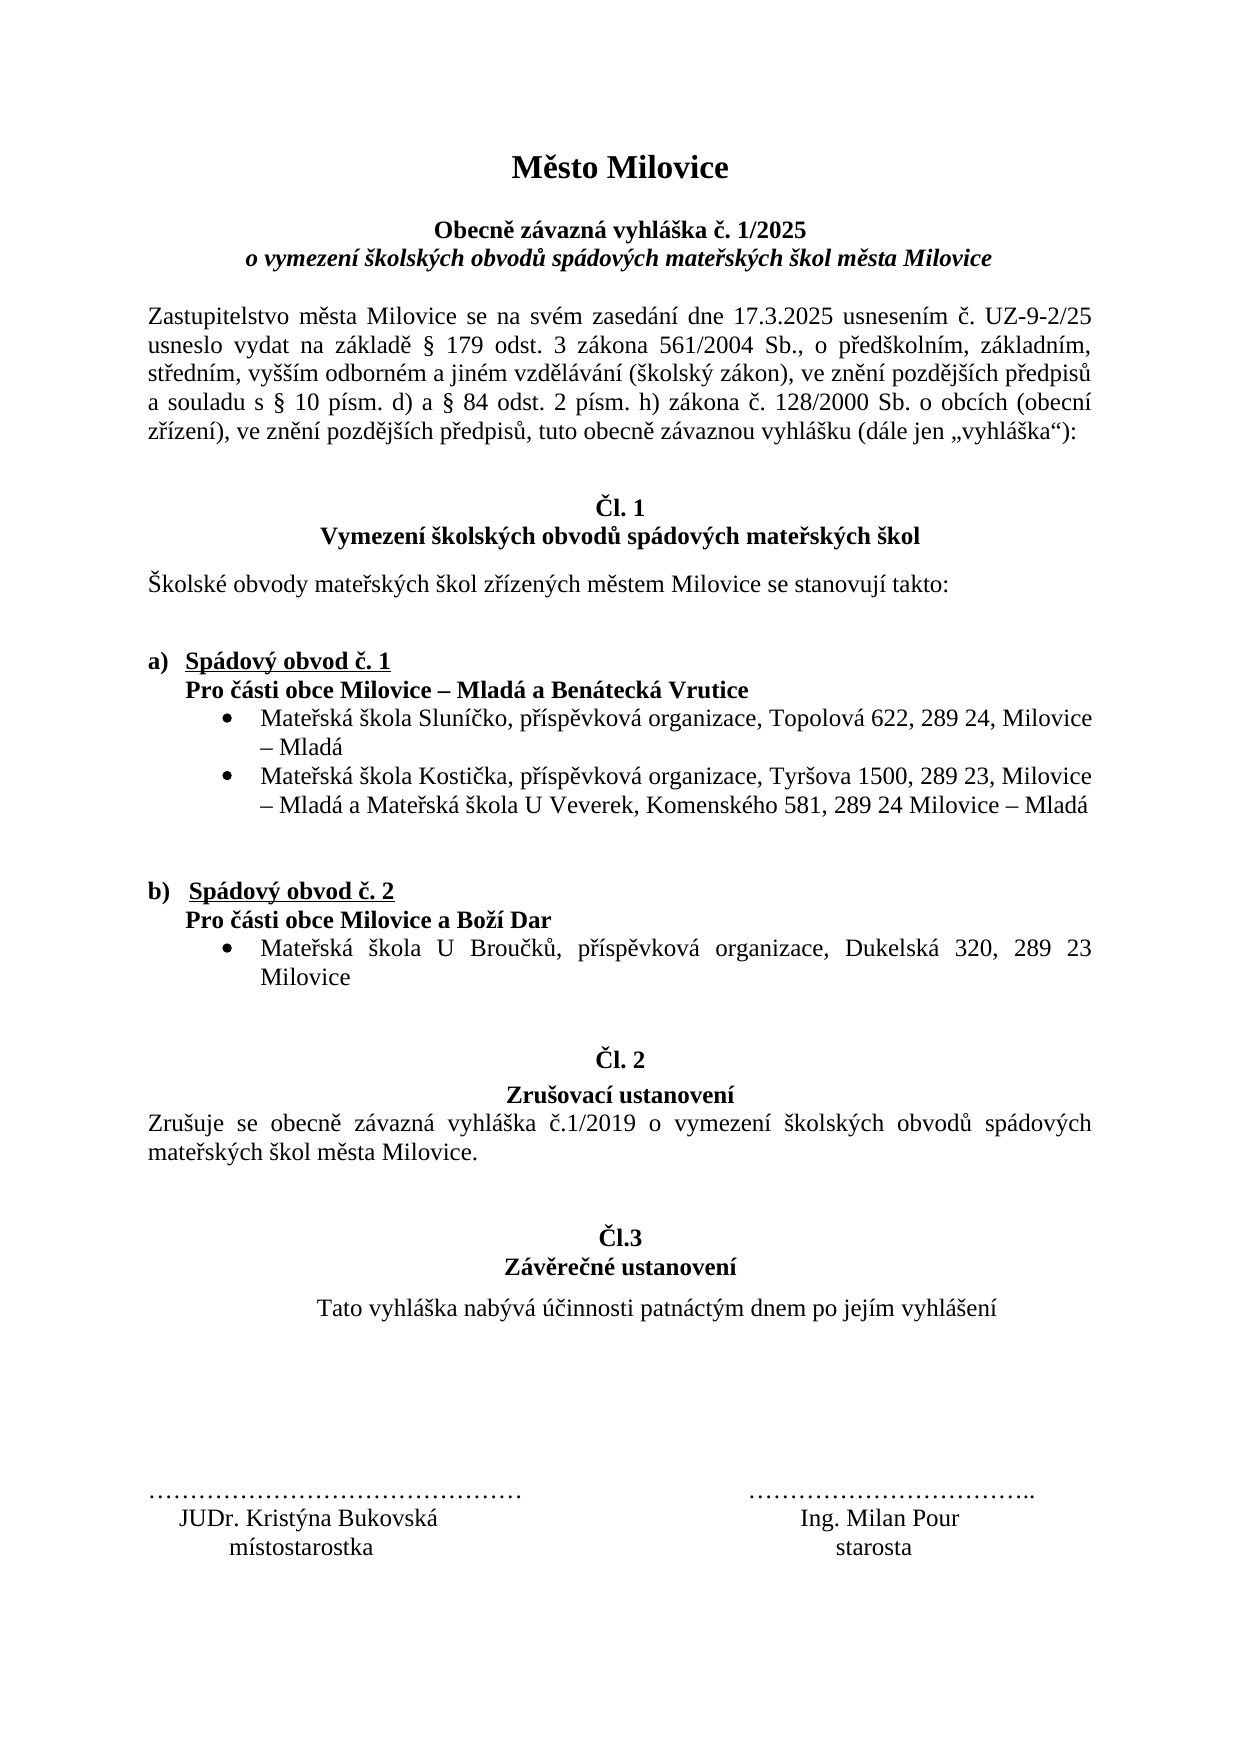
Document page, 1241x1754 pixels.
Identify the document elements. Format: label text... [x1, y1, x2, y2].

text o vymezení školských obvodů spádových mateřských škol města Milovice [148, 243, 1093, 272]
subtitle Čl. 2 [148, 1045, 1093, 1073]
text Školské obvody mateřských škol zřízených městem Milovice se stanovují takto: [148, 569, 1093, 598]
list Mateřská škola U Broučků, příspěvková organizace, Dukelská 320, 289 23 Milovice [223, 933, 1093, 991]
text Město Milovice [148, 148, 1093, 186]
text Závěrečné ustanovení [148, 1252, 1093, 1281]
text Čl.3 [148, 1223, 1093, 1252]
list Mateřská škola Kostička, příspěvková organizace, Tyršova 1500, 289 23, Milovice – Mladá a Mateřská škola U Veverek, Komenského 581, 289 24 Milovice – Mladá [223, 761, 1093, 818]
text Obecně závazná vyhláška č. 1/2025 [148, 215, 1093, 243]
text místostarostka starosta [148, 1532, 1093, 1561]
text JUDr. Kristýna Bukovská Ing. Milan Pour [148, 1503, 1093, 1532]
text Zrušovací ustanovení [148, 1080, 1093, 1108]
subtitle Čl. 1 [148, 493, 1093, 521]
text Tato vyhláška nabývá účinnosti patnáctým dnem po jejím vyhlášení [148, 1293, 1093, 1322]
text Zastupitelstvo města Milovice se na svém zasedání dne 17.3.2025 usnesením č. UZ-9-2/25 usneslo vydat na základě § 179 odst. 3 zákona 561/2004 Sb., o předškolním, základním, středním, vyšším odborném a jiném vzdělávání (školský zákon), ve znění pozdějších předpisů a souladu s § 10 písm. d) a § 84 odst. 2 písm. h) zákona č. 128/2000 Sb. o obcích (obecní zřízení), ve znění pozdějších předpisů, tuto obecně závaznou vyhlášku (dále jen „vyhláška“): [148, 301, 1093, 445]
text ……………………………………… …………………………….. [148, 1475, 1093, 1503]
text Vymezení školských obvodů spádových mateřských škol [148, 521, 1093, 550]
text b) Spádový obvod č. 2 [148, 876, 1093, 905]
list Pro části obce Milovice – Mladá a Benátecká Vrutice [185, 675, 1093, 703]
list Spádový obvod č. 1 [148, 646, 1093, 675]
text Zrušuje se obecně závazná vyhláška č.1/2019 o vymezení školských obvodů spádových mateřských škol města Milovice. [148, 1108, 1093, 1166]
list Pro části obce Milovice a Boží Dar [185, 905, 1093, 933]
list Mateřská škola Sluníčko, příspěvková organizace, Topolová 622, 289 24, Milovice – Mladá [223, 703, 1093, 761]
